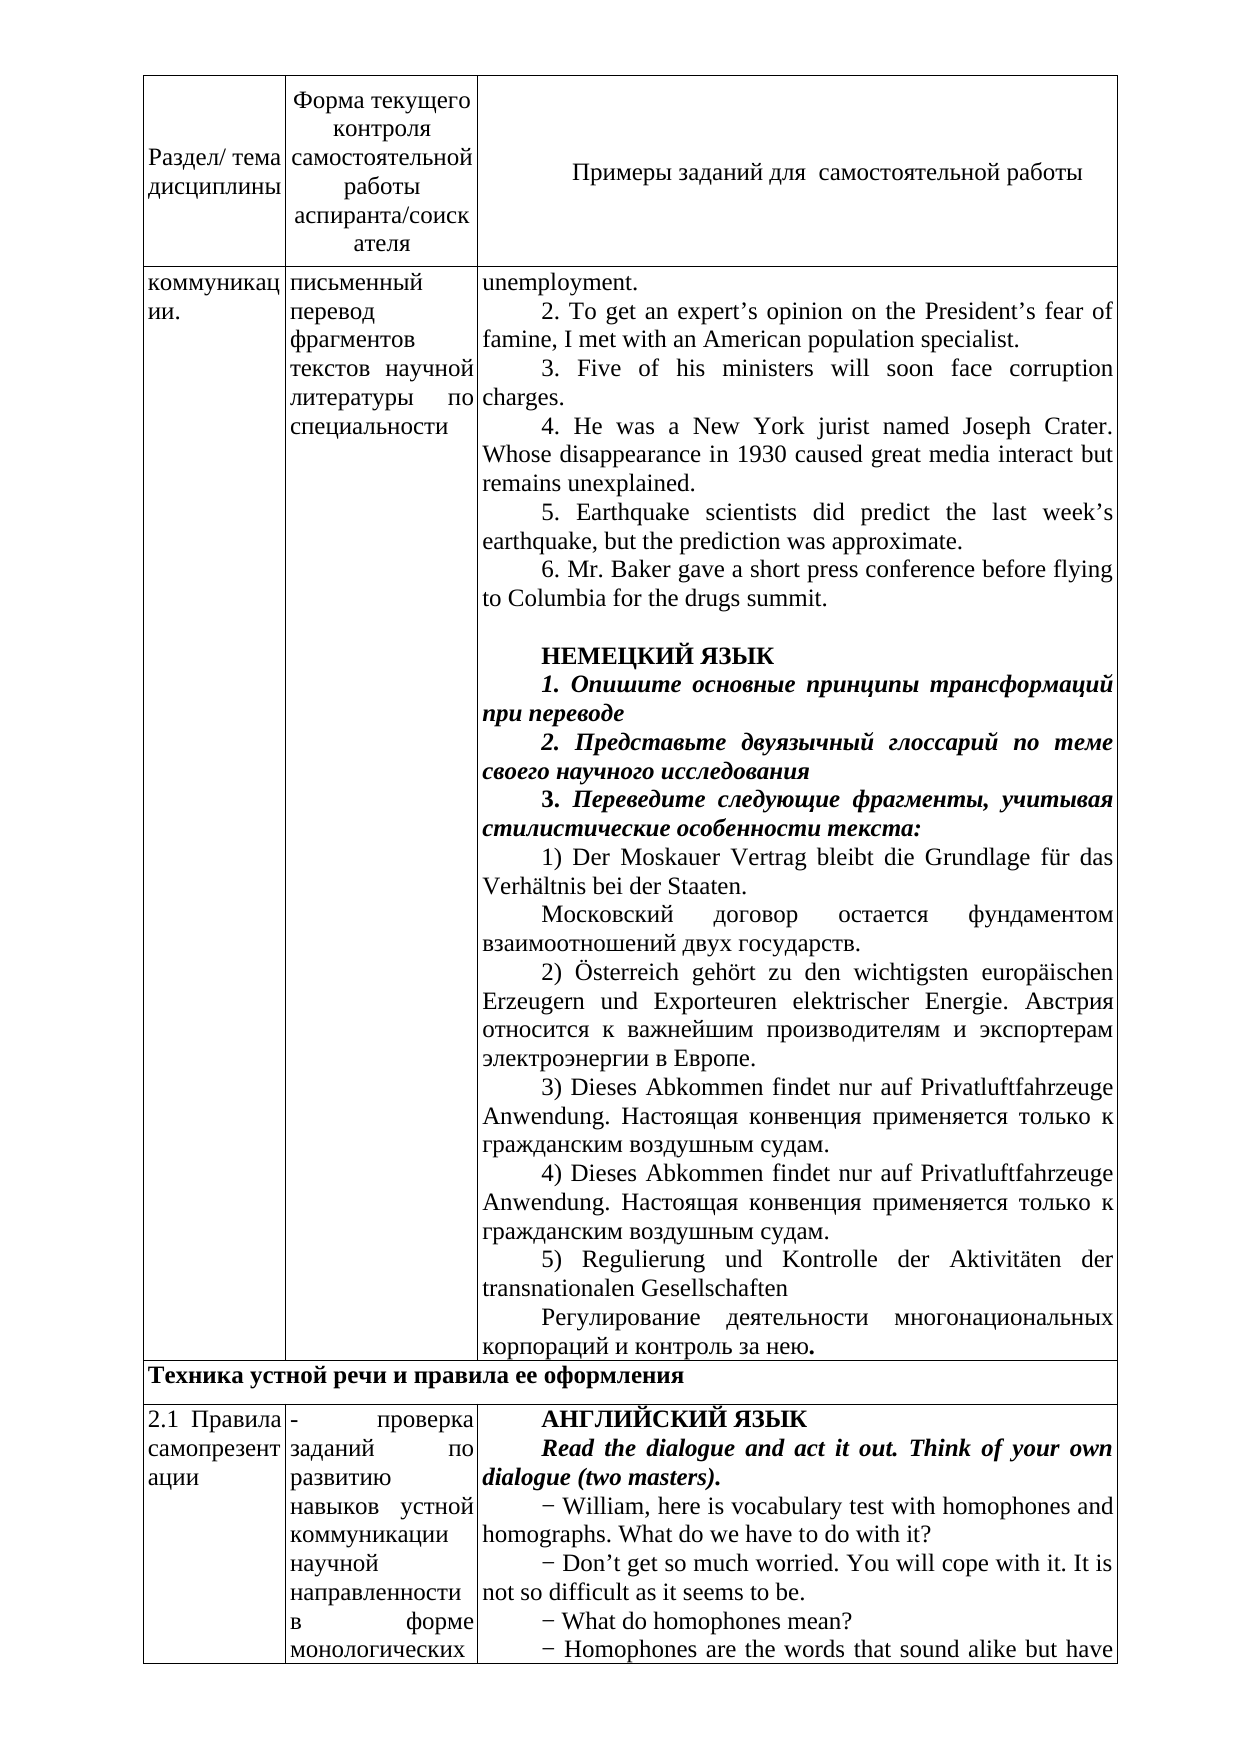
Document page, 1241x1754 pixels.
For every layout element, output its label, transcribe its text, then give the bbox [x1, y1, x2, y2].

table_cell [286, 1405, 477, 1663]
table_header Раздел/ тема дисциплины [144, 76, 285, 266]
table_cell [478, 267, 1117, 1359]
table_header Примеры заданий для самостоятельной работы [478, 76, 1117, 266]
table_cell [286, 267, 477, 1359]
table_cell 2.1 Правила самопрезентации [144, 1405, 285, 1663]
table_header Форма текущего контроля самостоятельной работы аспиранта/соискателя [286, 76, 477, 266]
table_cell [478, 1405, 1117, 1663]
table_cell Техника устной речи и правила ее оформления [144, 1361, 1117, 1403]
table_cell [144, 267, 285, 1359]
